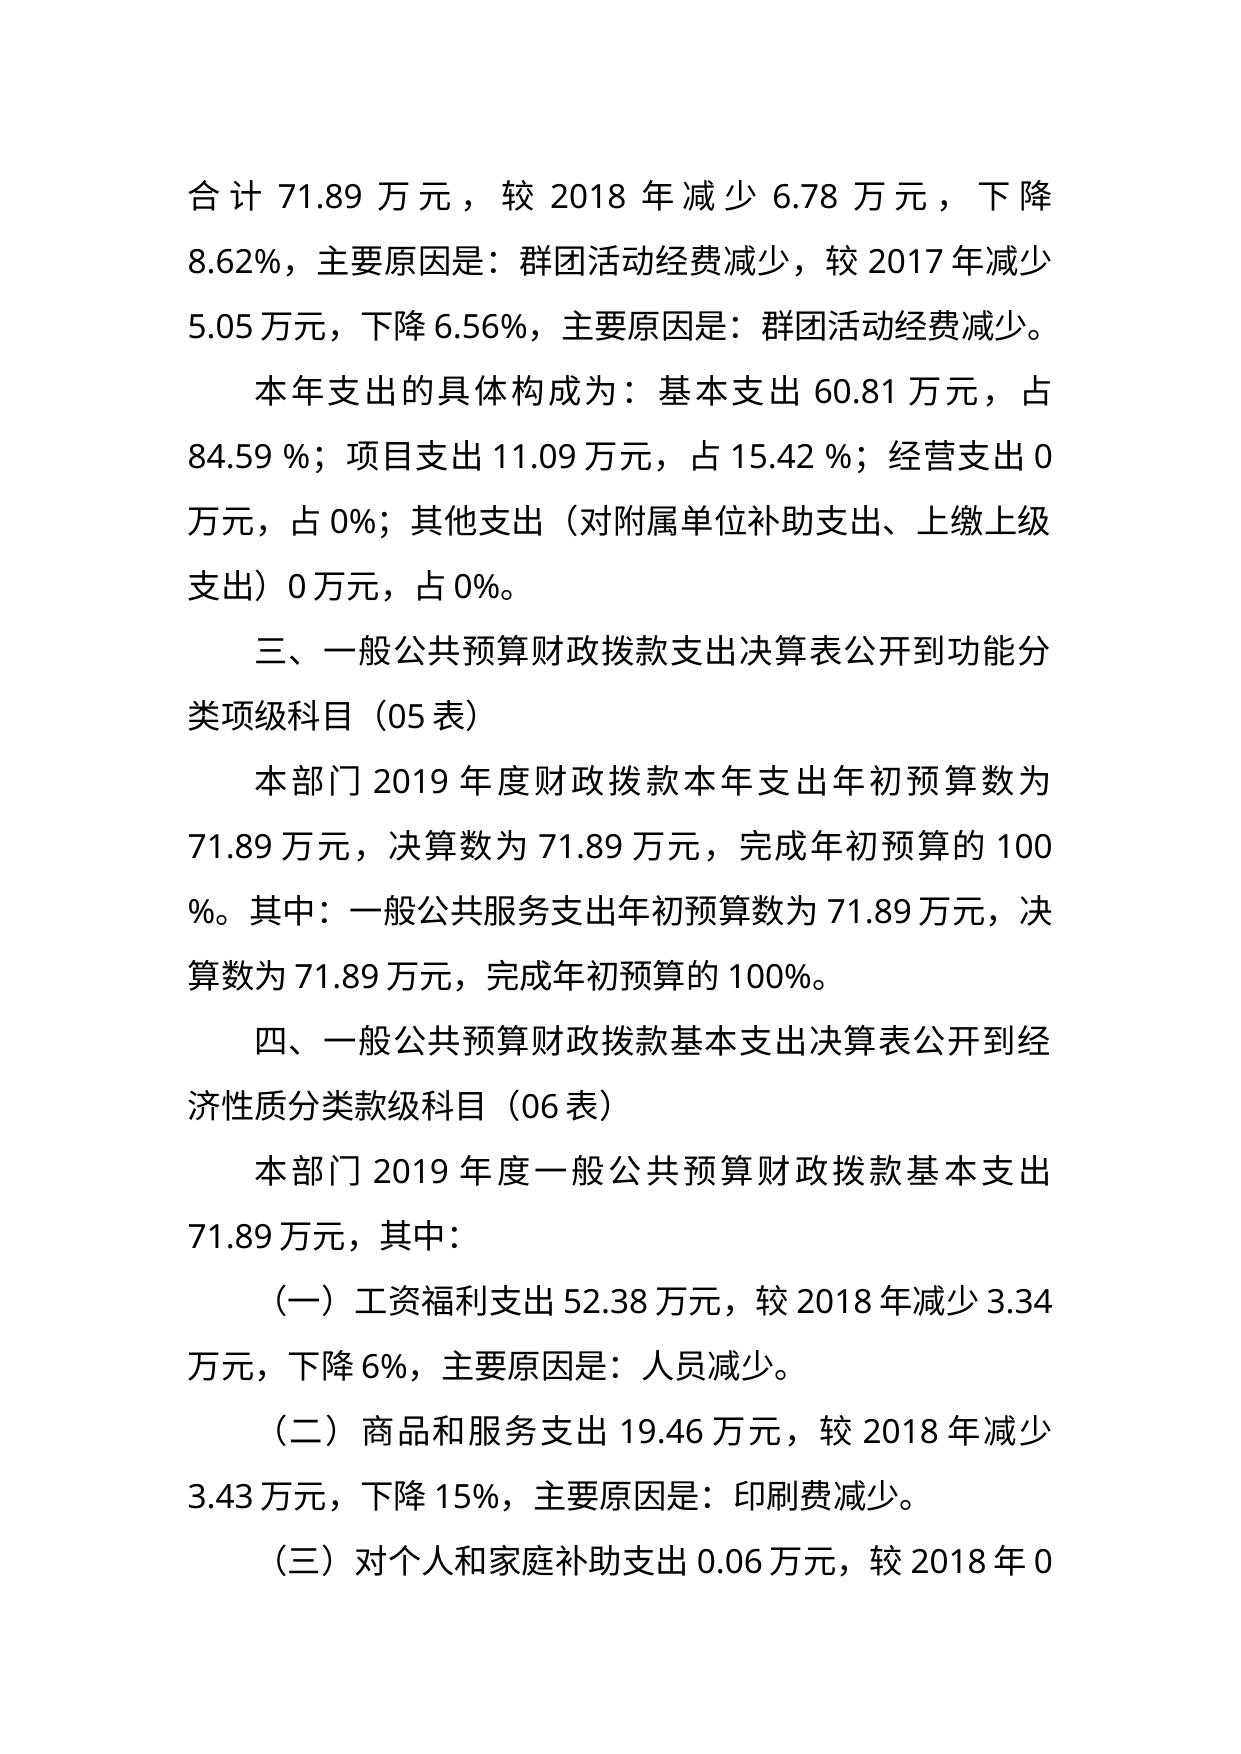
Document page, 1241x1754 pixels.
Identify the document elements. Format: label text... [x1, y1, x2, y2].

text （一）工资福利支出52.38万元，较2018年减少3.34万元，下降6%，主要原因是：人员减少。 [187, 1267, 1053, 1397]
text 本部门2019年度一般公共预算财政拨款基本支出71.89万元，其中： [187, 1137, 1053, 1267]
text （二）商品和服务支出19.46万元，较2018年减少3.43万元，下降15%，主要原因是：印刷费减少。 [187, 1397, 1053, 1527]
text 本部门2019年度财政拨款本年支出年初预算数为71.89万元，决算数为71.89万元，完成年初预算的100 %。其中：一般公共服务支出年初预算数为71.89万元，决算数为71.89万元，完成年初预算的 100%。 [187, 747, 1053, 1007]
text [187, 1527, 1053, 1592]
text 三、一般公共预算财政拨款支出决算表公开到功能分类项级科目（05表） [187, 617, 1053, 747]
text 本年支出的具体构成为：基本支出60.81万元，占84.59 %；项目支出11.09万元，占15.42 %；经营支出0万元，占0%；其他支出（对附属单位补助支出、上缴上级支出）0万元，占0%。 [187, 357, 1053, 617]
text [187, 162, 1053, 357]
text 四、一般公共预算财政拨款基本支出决算表公开到经济性质分类款级科目（06表） [187, 1007, 1053, 1137]
